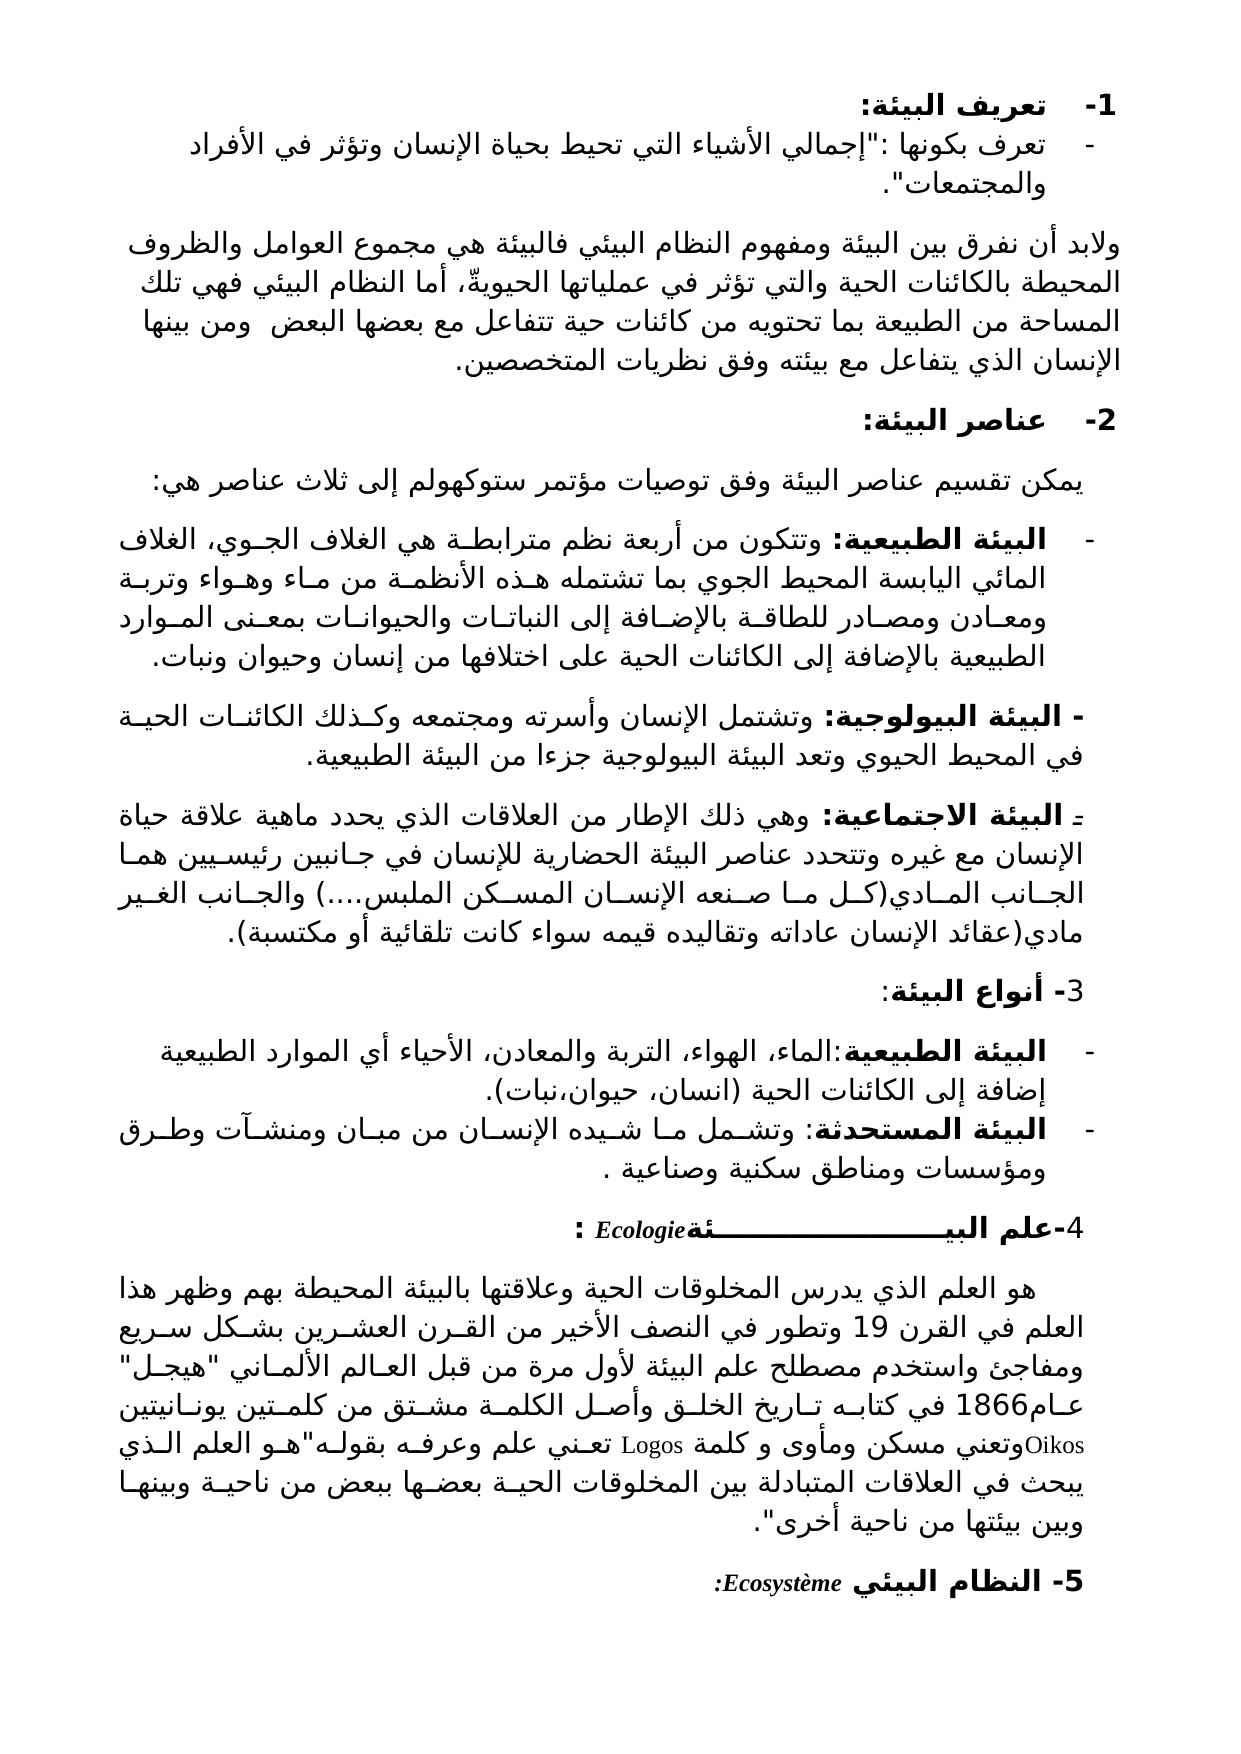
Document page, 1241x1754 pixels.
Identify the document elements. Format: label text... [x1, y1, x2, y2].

list البيئة المستحدثة: وتشمل ما شيده الإنسان من مبان ومنشآت وطرق ومؤسسات ومناطق سكنية وصناعية . [118, 1112, 1084, 1185]
list تعرف بكونها :"إجمالي الأشياء التي تحيط بحياة الإنسان وتؤثر في الأفراد والمجتمعات". [118, 128, 1084, 201]
text 3- أنواع البيئة: [118, 975, 1084, 1009]
text 5- النظام البيئي Ecosystème: [118, 1564, 1084, 1598]
text ولابد أن نفرق بين البيئة ومفهوم النظام البيئي فالبيئة هي مجموع العوامل والظروف المحيطة بالكائنات الحية والتي تؤثر في عملياتها الحيويةّ، أما النظام البيئي فهي تلك المساحة من الطبيعة بما تحتويه من كائنات حية تتفاعل مع بعضها البعض ومن بينها الإنسان الذي يتفاعل مع بيئته وفق نظريات المتخصصين. [118, 226, 1122, 377]
list البيئة الطبيعية: وتتكون من أربعة نظم مترابطة هي الغلاف الجوي، الغلاف المائي اليابسة المحيط الجوي بما تشتمله هذه الأنظمة من ماء وهواء وتربة ومعادن ومصادر للطاقة بالإضافة إلى النباتات والحيوانات بمعنى الموارد الطبيعية بالإضافة إلى الكائنات الحية على اختلافها من إنسان وحيوان ونبات. [118, 523, 1084, 673]
list تعريف البيئة: [118, 89, 1084, 123]
list البيئة الطبيعية:الماء، الهواء، التربة والمعادن، الأحياء أي الموارد الطبيعية إضافة إلى الكائنات الحية (انسان، حيوان،نبات). [118, 1034, 1084, 1107]
text - البيئة الاجتماعية: وهي ذلك الإطار من العلاقات الذي يحدد ماهية علاقة حياة الإنسان مع غيره وتتحدد عناصر البيئة الحضارية للإنسان في جانبين رئيسيين هما الجانب المادي(كل ما صنعه الإنسان المسكن الملبس....) والجانب الغير مادي(عقائد الإنسان عاداته وتقاليده قيمه سواء كانت تلقائية أو مكتسبة). [118, 798, 1084, 949]
text يمكن تقسيم عناصر البيئة وفق توصيات مؤتمر ستوكهولم إلى ثلاث عناصر هي: [118, 463, 1084, 497]
list عناصر البيئة: [118, 403, 1084, 437]
text هو العلم الذي يدرس المخلوقات الحية وعلاقتها بالبيئة المحيطة بهم وظهر هذا العلم في القرن 19 وتطور في النصف الأخير من القرن العشرين بشكل سريع ومفاجئ واستخدم مصطلح علم البيئة لأول مرة من قبل العالم الألماني "هيجل" عام1866 في كتابه تاريخ الخلق وأصل الكلمة مشتق من كلمتين يونانيتين Oikosوتعني مسكن ومأوى و كلمة Logos تعني علم وعرفه بقوله"هو العلم الذي يبحث في العلاقات المتبادلة بين المخلوقات الحية بعضها ببعض من ناحية وبينها وبين بيئتها من ناحية أخرى". [118, 1271, 1084, 1539]
text 4-علم البيـــــــــــــــــــــــئةEcologie : [118, 1211, 1084, 1245]
text - البيئة البيولوجية: وتشتمل الإنسان وأسرته ومجتمعه وكذلك الكائنات الحية في المحيط الحيوي وتعد البيئة البيولوجية جزءا من البيئة الطبيعية. [118, 699, 1084, 772]
